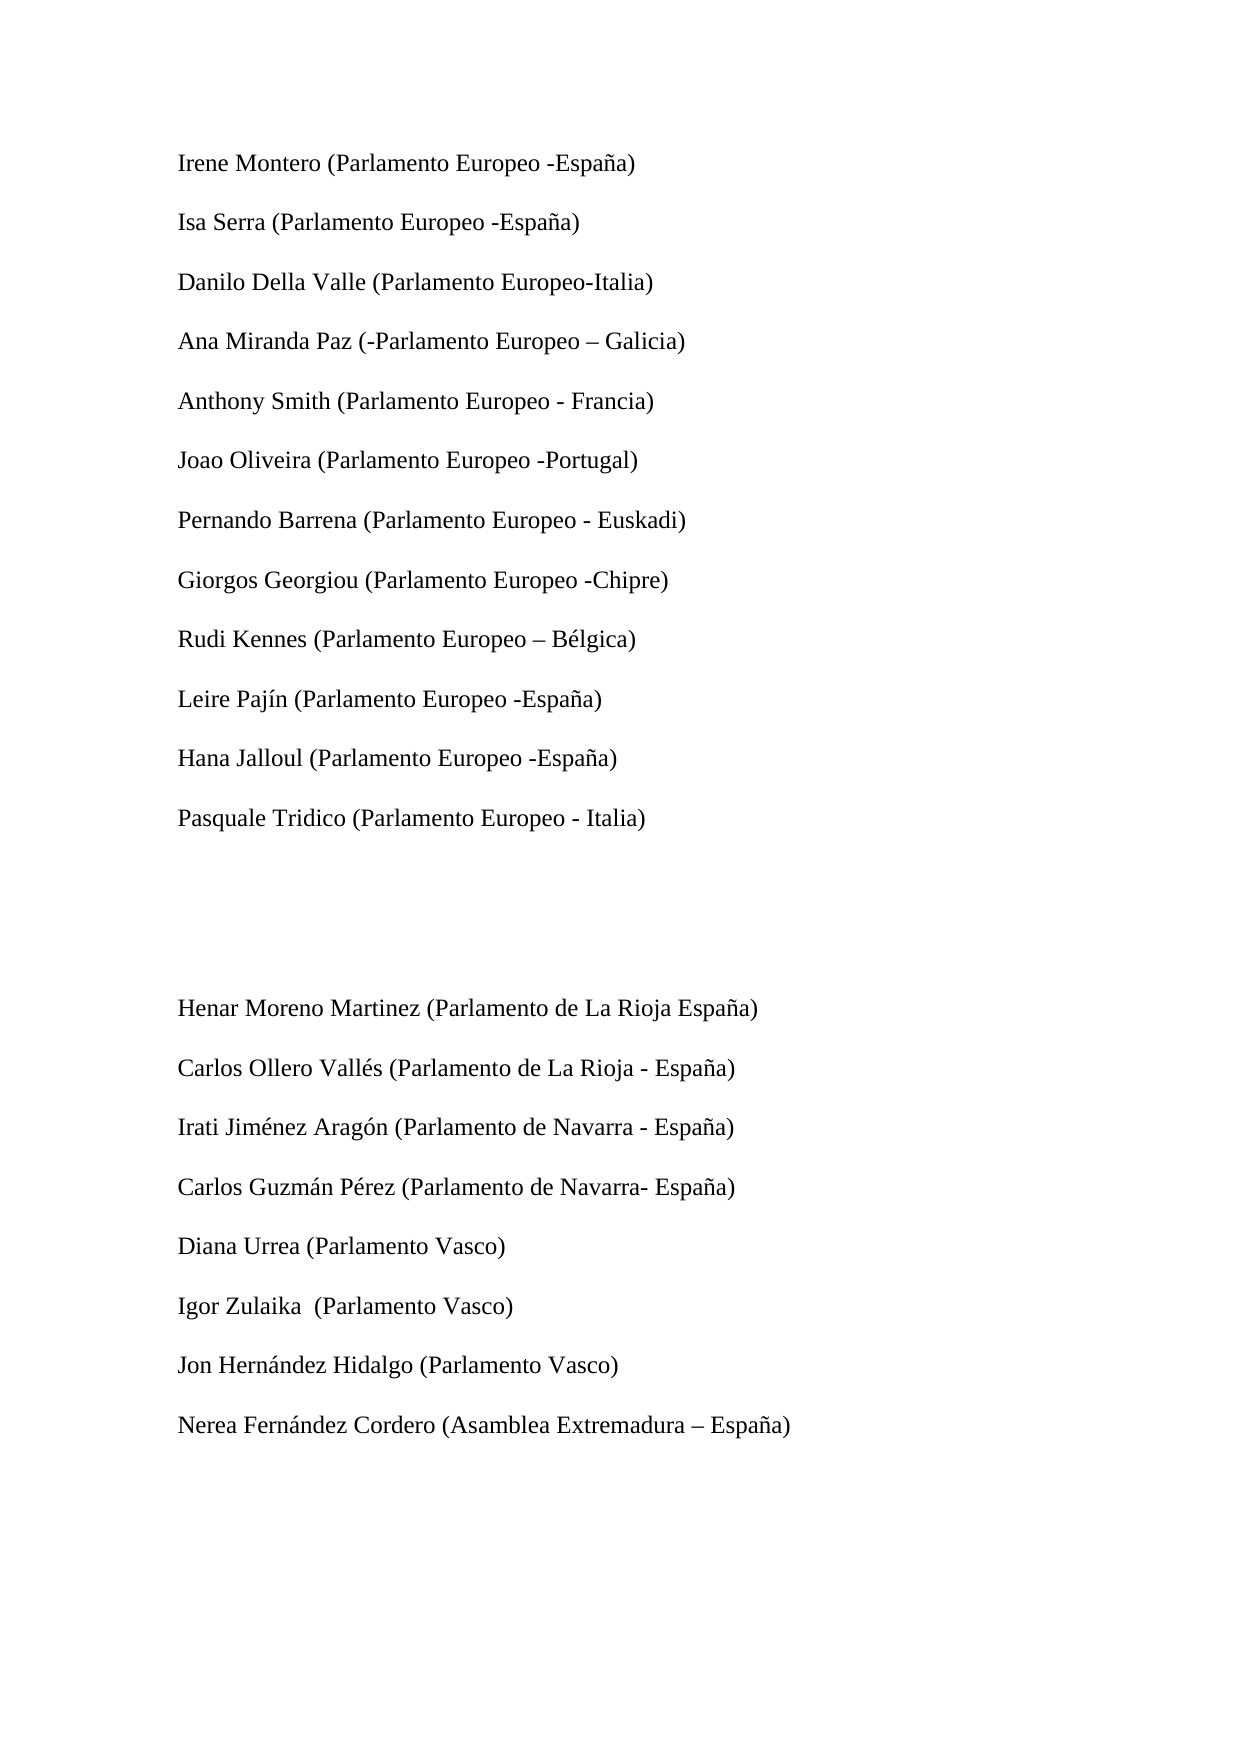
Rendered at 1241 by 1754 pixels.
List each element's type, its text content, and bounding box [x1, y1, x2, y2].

text Pasquale Tridico (Parlamento Europeo - Italia) [177, 803, 1063, 832]
text Carlos Ollero Vallés (Parlamento de La Rioja - España) [177, 1053, 1063, 1081]
text Nerea Fernández Cordero (Asamblea Extremadura – España) [177, 1410, 1063, 1439]
text Jon Hernández Hidalgo (Parlamento Vasco) [177, 1351, 1063, 1379]
text Hana Jalloul (Parlamento Europeo -España) [177, 743, 1063, 772]
text Isa Serra (Parlamento Europeo -España) [177, 207, 1063, 236]
text Irati Jiménez Aragón (Parlamento de Navarra - España) [177, 1112, 1063, 1141]
text Joao Oliveira (Parlamento Europeo -Portugal) [177, 446, 1063, 474]
text Igor Zulaika (Parlamento Vasco) [177, 1291, 1063, 1320]
text Giorgos Georgiou (Parlamento Europeo -Chipre) [177, 565, 1063, 593]
text Rudi Kennes (Parlamento Europeo – Bélgica) [177, 624, 1063, 653]
text Carlos Guzmán Pérez (Parlamento de Navarra- España) [177, 1172, 1063, 1201]
text Henar Moreno Martinez (Parlamento de La Rioja España) [177, 993, 1063, 1022]
text Danilo Della Valle (Parlamento Europeo-Italia) [177, 267, 1063, 296]
text Irene Montero (Parlamento Europeo -España) [177, 148, 1063, 176]
text Ana Miranda Paz (-Parlamento Europeo – Galicia) [177, 326, 1063, 355]
text Diana Urrea (Parlamento Vasco) [177, 1231, 1063, 1260]
text Leire Pajín (Parlamento Europeo -España) [177, 684, 1063, 713]
text Anthony Smith (Parlamento Europeo - Francia) [177, 386, 1063, 415]
text Pernando Barrena (Parlamento Europeo - Euskadi) [177, 505, 1063, 534]
